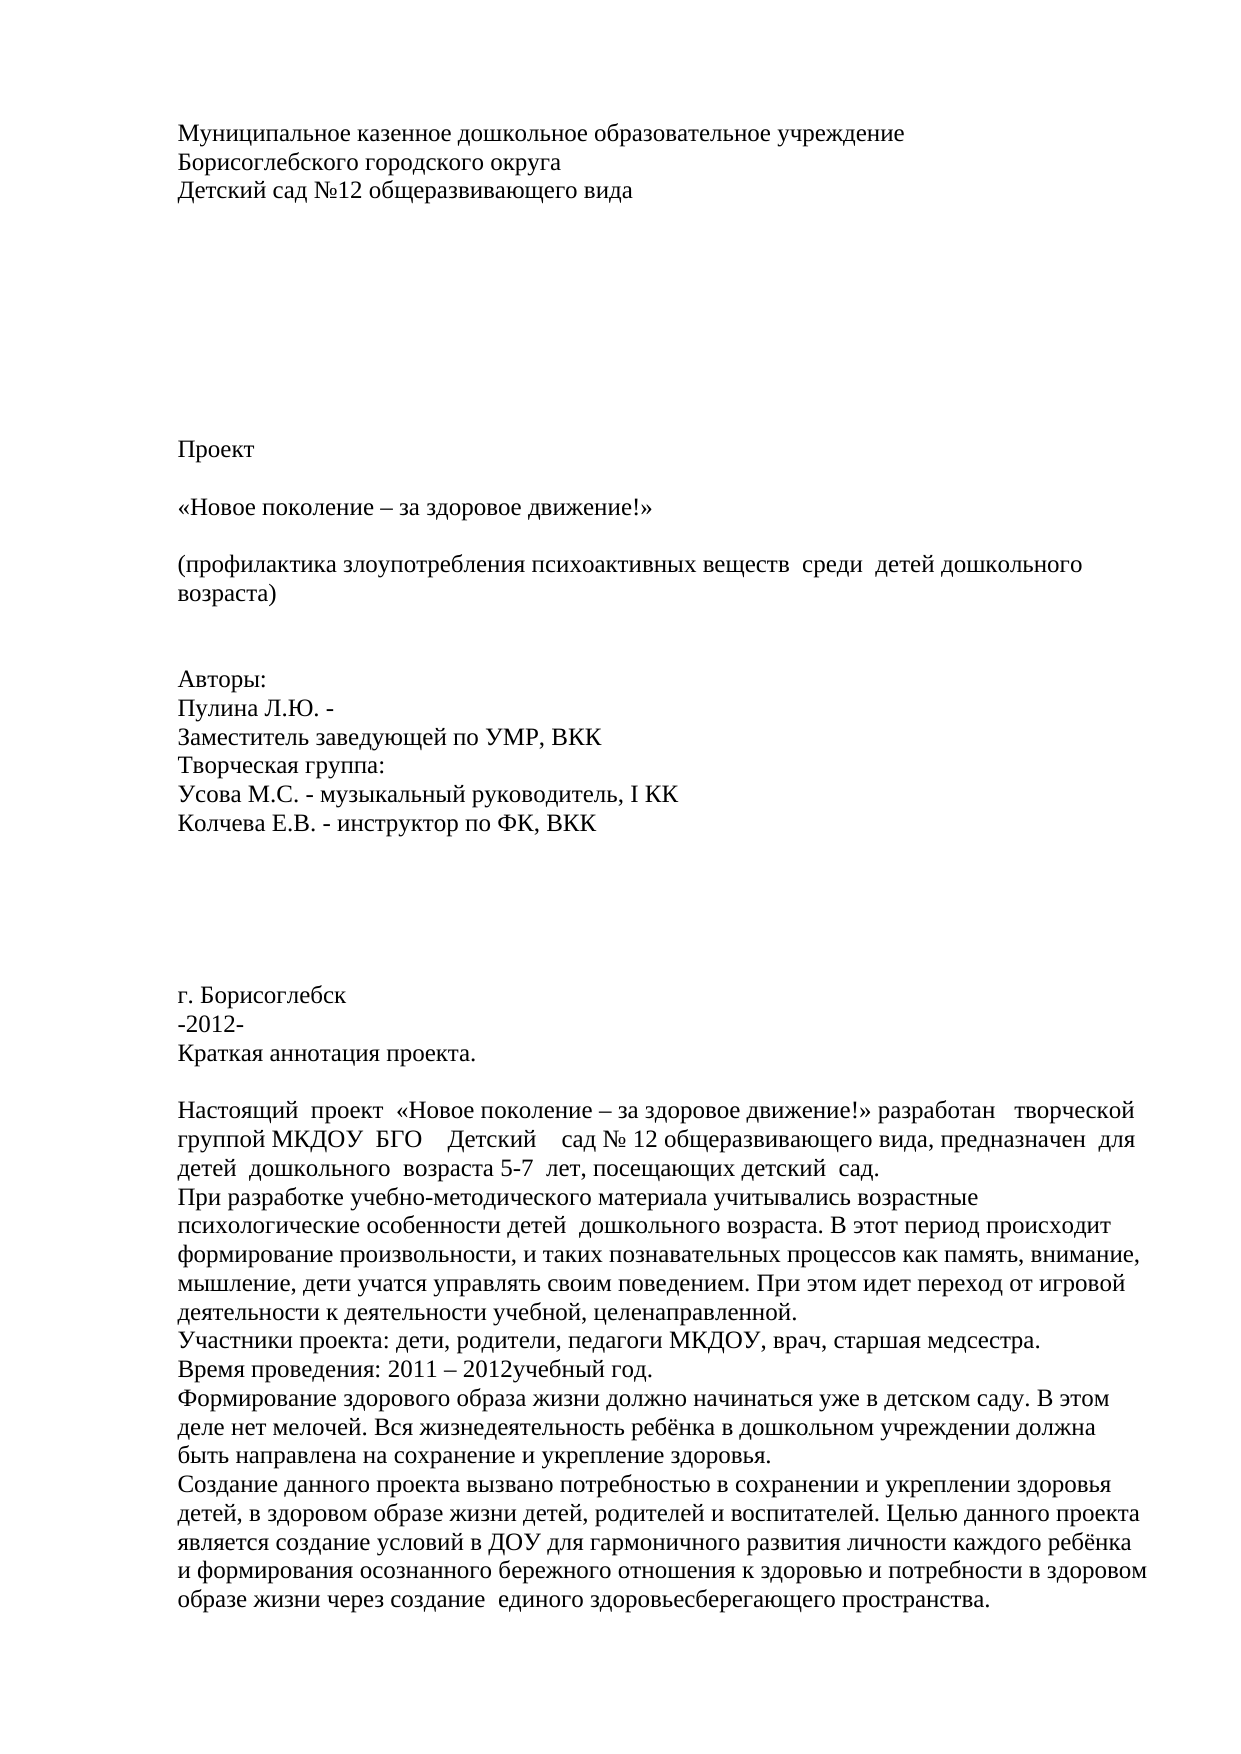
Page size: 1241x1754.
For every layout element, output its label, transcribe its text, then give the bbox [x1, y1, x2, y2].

text Участники проекта: дети, родители, педагоги МКДОУ, врач, старшая медсестра. [177, 1326, 1152, 1354]
text Краткая аннотация проекта. [177, 1038, 1152, 1067]
text г. Борисоглебск [177, 981, 1152, 1009]
text Заместитель заведующей по УМР, ВКК [177, 722, 1152, 751]
text Проект [177, 434, 1152, 463]
text Муниципальное казенное дошкольное образовательное учреждение [177, 118, 1152, 147]
text Пулина Л.Ю. - [177, 693, 1152, 722]
text Создание данного проекта вызвано потребностью в сохранении и укреплении здоровья детей, в здоровом образе жизни детей, родителей и воспитателей. Целью данного проекта является создание условий в ДОУ для гармоничного развития личности каждого ребёнка и формирования осознанного бережного отношения к здоровью и потребности в здоровом образе жизни через создание единого здоровьесберегающего пространства. [177, 1469, 1152, 1613]
text Борисоглебского городского округа [177, 147, 1152, 176]
text -2012- [177, 1009, 1152, 1038]
text Усова М.С. - музыкальный руководитель, I КК [177, 779, 1152, 808]
text «Новое поколение – за здоровое движение!» [177, 492, 1152, 521]
text Авторы: [177, 664, 1152, 693]
text Детский сад №12 общеразвивающего вида [177, 176, 1152, 204]
text Формирование здорового образа жизни должно начинаться уже в детском саду. В этом деле нет мелочей. Вся жизнедеятельность ребёнка в дошкольном учреждении должна быть направлена на сохранение и укрепление здоровья. [177, 1383, 1152, 1469]
text Творческая группа: [177, 751, 1152, 779]
text Настоящий проект «Новое поколение – за здоровое движение!» разработан творческой группой МКДОУ БГО Детский сад № 12 общеразвивающего вида, предназначен для детей дошкольного возраста 5-7 лет, посещающих детский сад. [177, 1096, 1152, 1182]
text (профилактика злоупотребления психоактивных веществ среди детей дошкольного возраста) [177, 549, 1152, 607]
text Колчева Е.В. - инструктор по ФК, ВКК [177, 808, 1152, 837]
text При разработке учебно-методического материала учитывались возрастные психологические особенности детей дошкольного возраста. В этот период происходит формирование произвольности, и таких познавательных процессов как память, внимание, мышление, дети учатся управлять своим поведением. При этом идет переход от игровой деятельности к деятельности учебной, целенаправленной. [177, 1182, 1152, 1326]
text Время проведения: 2011 – 2012учебный год. [177, 1354, 1152, 1383]
